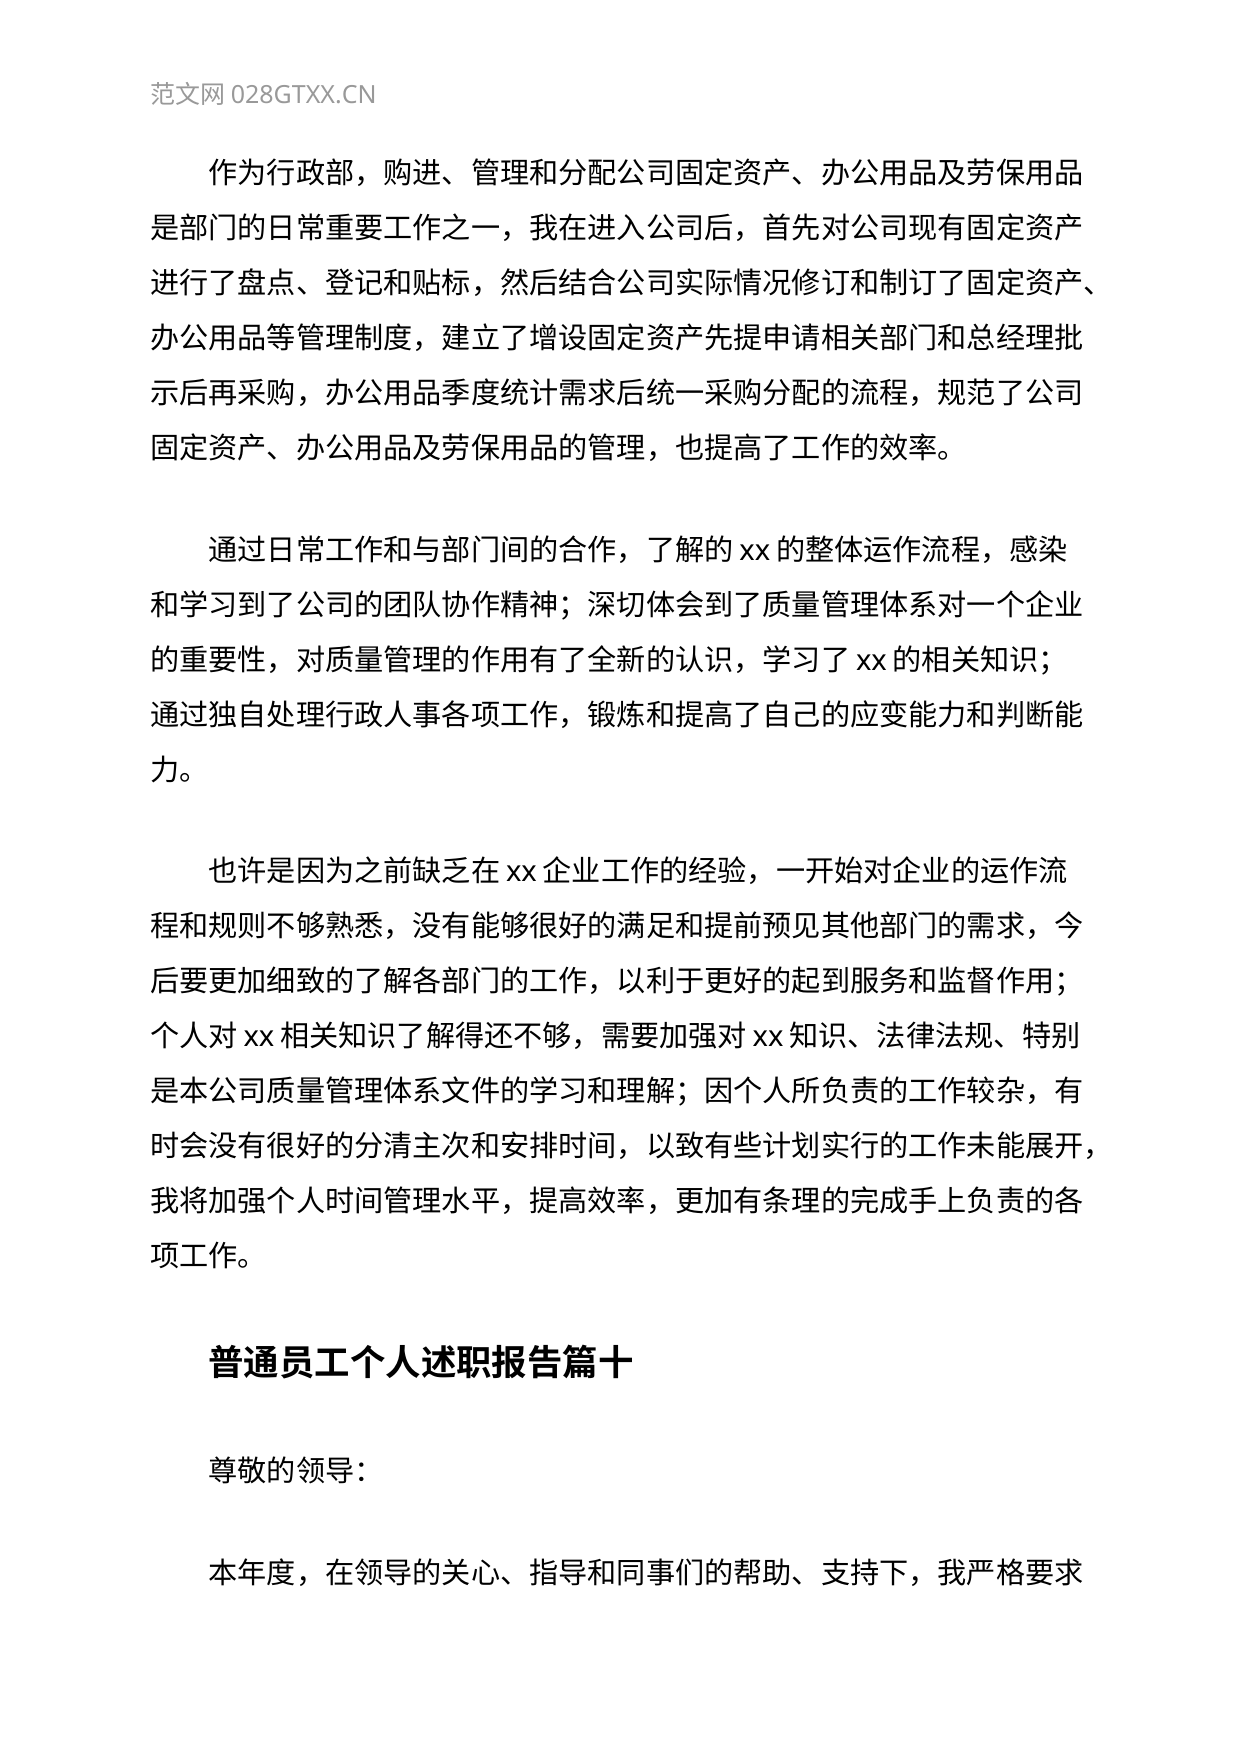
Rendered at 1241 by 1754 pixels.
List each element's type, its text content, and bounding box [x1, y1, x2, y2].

text 通过日常工作和与部门间的合作，了解的xx的整体运作流程，感染和学习到了公司的团队协作精神；深切体会到了质量管理体系对一个企业的重要性，对质量管理的作用有了全新的认识，学习了xx的相关知识；通过独自处理行政人事各项工作，锻炼和提高了自己的应变能力和判断能力。 [150, 526, 1090, 788]
text 作为行政部，购进、管理和分配公司固定资产、办公用品及劳保用品是部门的日常重要工作之一，我在进入公司后，首先对公司现有固定资产进行了盘点、登记和贴标，然后结合公司实际情况修订和制订了固定资产、办公用品等管理制度，建立了增设固定资产先提申请相关部门和总经理批示后再采购，办公用品季度统计需求后统一采购分配的流程，规范了公司固定资产、办公用品及劳保用品的管理，也提高了工作的效率。 [150, 150, 1090, 467]
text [150, 1549, 1090, 1592]
text 普通员工个人述职报告篇十 [150, 1334, 1090, 1385]
text 尊敬的领导： [150, 1447, 1090, 1490]
text 也许是因为之前缺乏在xx企业工作的经验，一开始对企业的运作流程和规则不够熟悉，没有能够很好的满足和提前预见其他部门的需求，今后要更加细致的了解各部门的工作，以利于更好的起到服务和监督作用；个人对xx相关知识了解得还不够，需要加强对xx知识、法律法规、特别是本公司质量管理体系文件的学习和理解；因个人所负责的工作较杂，有时会没有很好的分清主次和安排时间，以致有些计划实行的工作未能展开，我将加强个人时间管理水平，提高效率，更加有条理的完成手上负责的各项工作。 [150, 848, 1090, 1274]
